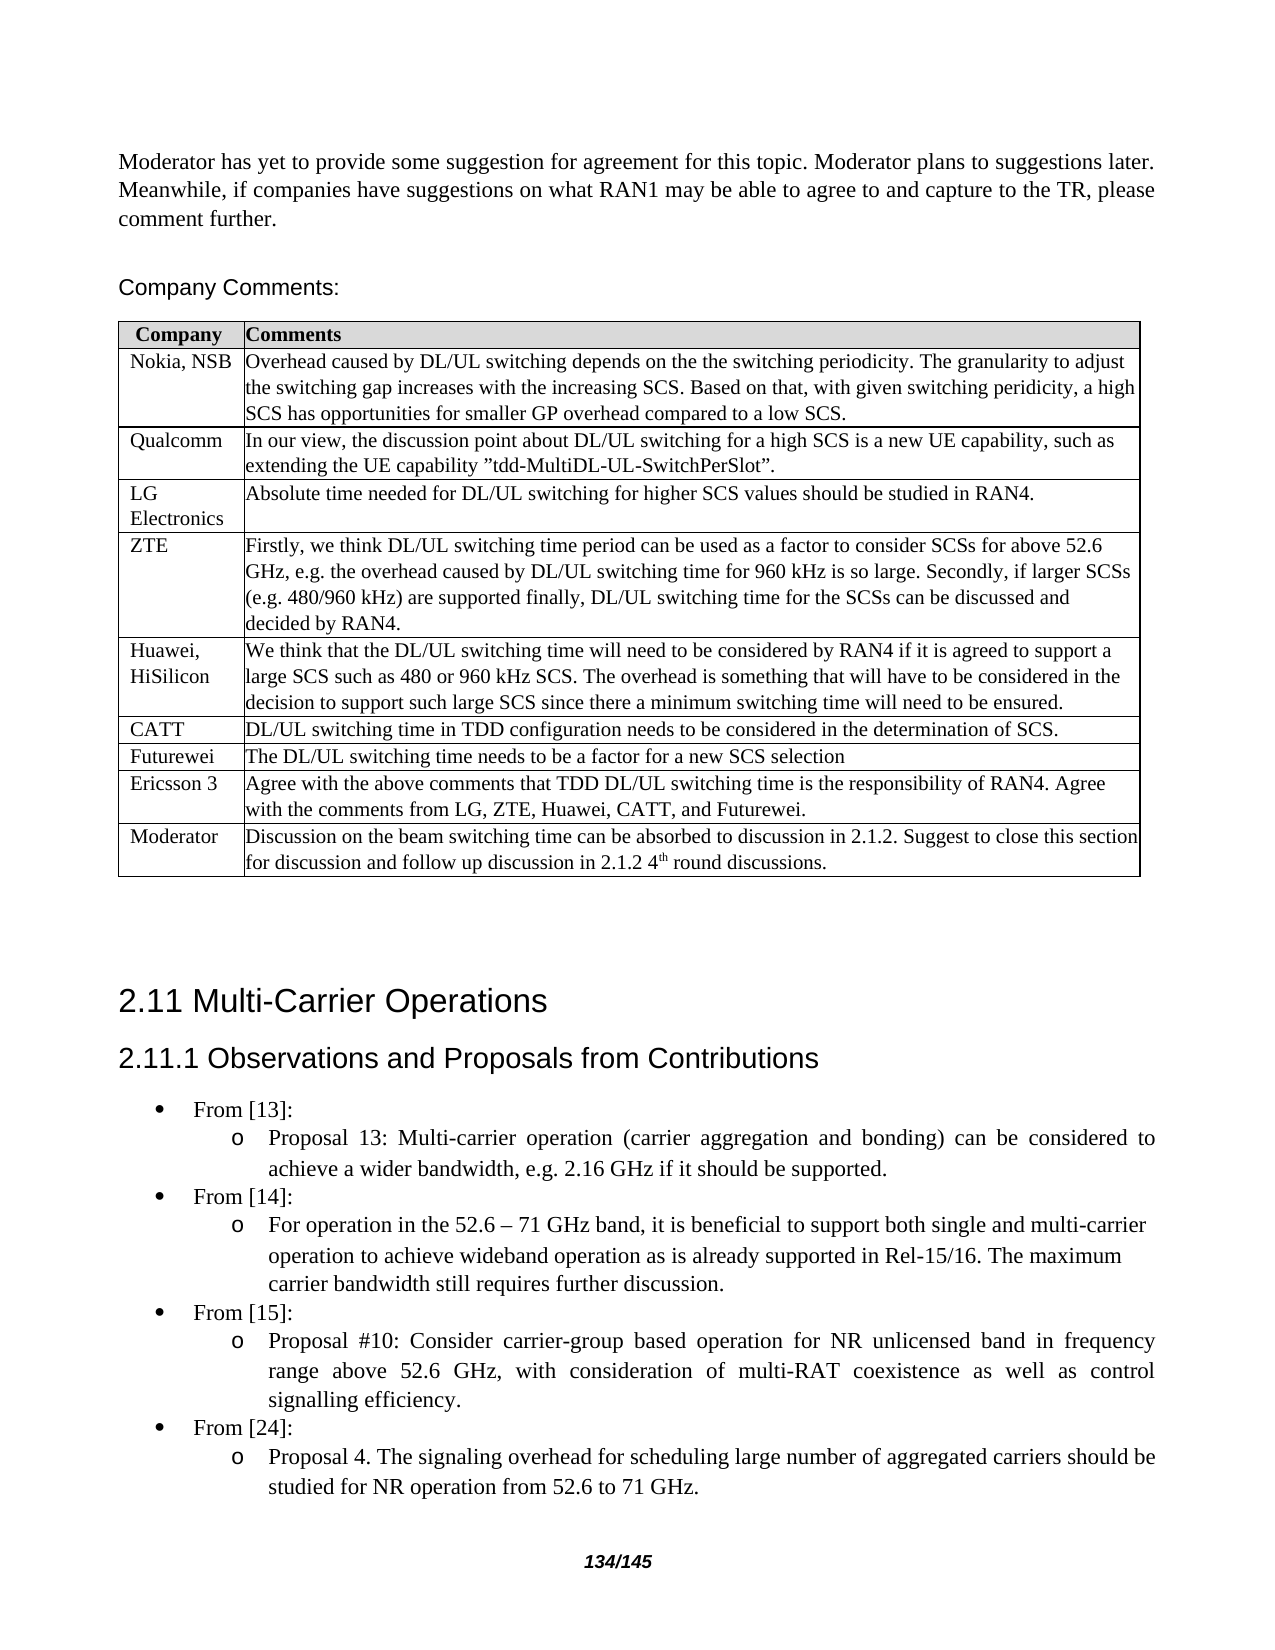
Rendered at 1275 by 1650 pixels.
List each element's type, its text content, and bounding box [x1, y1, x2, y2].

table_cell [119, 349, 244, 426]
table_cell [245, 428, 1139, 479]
text Moderator has yet to provide some suggestion for agreement for this topic. Moderator plans to suggestions later. Meanwhile, if companies have suggestions on what RAN1 may be able to agree to and capture to the TR, please comment further. [118, 148, 1157, 231]
subtitle Company Comments: [118, 273, 1157, 300]
list Proposal 4. The signaling overhead for scheduling large number of aggregated carriers should be studied for NR operation from 52.6 to 71 GHz. [231, 1443, 1157, 1499]
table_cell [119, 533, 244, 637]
subtitle 2.11.1 Observations and Proposals from Contributions [118, 1041, 1157, 1074]
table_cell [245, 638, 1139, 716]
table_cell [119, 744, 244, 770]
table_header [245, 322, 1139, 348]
list For operation in the 52.6 – 71 GHz band, it is beneficial to support both single and multi-carrier operation to achieve wideband operation as is already supported in Rel-15/16. The maximum carrier bandwidth still requires further discussion. [231, 1212, 1157, 1297]
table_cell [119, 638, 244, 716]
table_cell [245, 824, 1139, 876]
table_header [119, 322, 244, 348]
list From [24]: [156, 1414, 1157, 1441]
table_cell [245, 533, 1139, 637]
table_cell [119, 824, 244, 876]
list From [14]: [156, 1183, 1157, 1209]
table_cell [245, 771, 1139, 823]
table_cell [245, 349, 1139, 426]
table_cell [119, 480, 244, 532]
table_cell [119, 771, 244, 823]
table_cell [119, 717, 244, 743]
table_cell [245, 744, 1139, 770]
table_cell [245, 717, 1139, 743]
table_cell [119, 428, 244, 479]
list From [15]: [156, 1299, 1157, 1325]
subtitle 2.11 Multi-Carrier Operations [118, 981, 1157, 1019]
list Proposal #10: Consider carrier-group based operation for NR unlicensed band in frequency range above 52.6 GHz, with consideration of multi-RAT coexistence as well as control signalling efficiency. [231, 1327, 1157, 1412]
list From [13]: [156, 1096, 1157, 1122]
list Proposal 13: Multi-carrier operation (carrier aggregation and bonding) can be considered to achieve a wider bandwidth, e.g. 2.16 GHz if it should be supported. [231, 1124, 1157, 1181]
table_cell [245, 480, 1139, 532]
